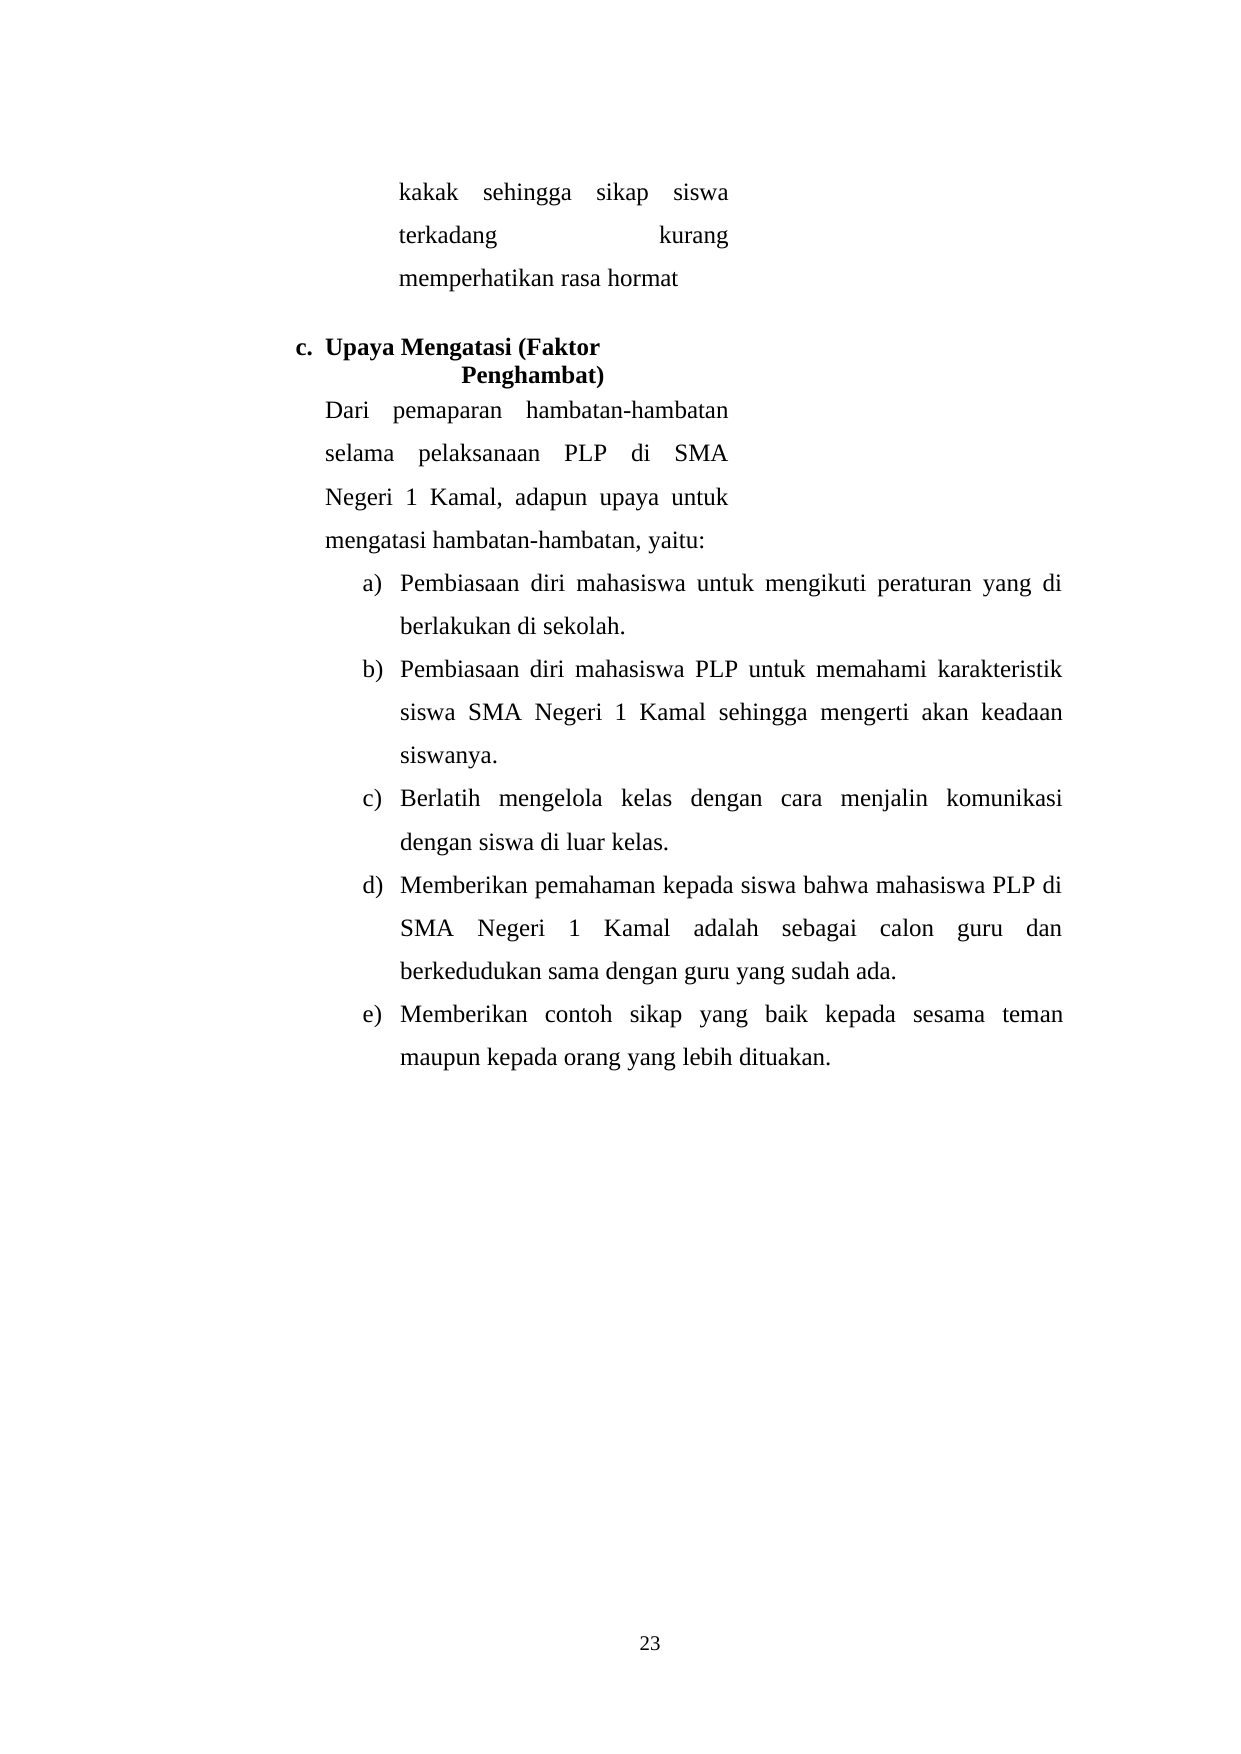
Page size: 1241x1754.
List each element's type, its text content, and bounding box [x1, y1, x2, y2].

list Berlatih mengelola kelas dengan cara menjalin komunikasi dengan siswa di luar kelas. [362, 783, 1063, 855]
subtitle Upaya Mengatasi (Faktor Penghambat) [295, 332, 728, 389]
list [369, 177, 728, 292]
list Pembiasaan diri mahasiswa untuk mengikuti peraturan yang di berlakukan di sekolah. [362, 568, 1063, 640]
text Dari pemaparan hambatan-hambatan selama pelaksanaan PLP di SMA Negeri 1 Kamal, adapun upaya untuk mengatasi hambatan-hambatan, yaitu: [325, 395, 728, 553]
list Pembiasaan diri mahasiswa PLP untuk memahami karakteristik siswa SMA Negeri 1 Kamal sehingga mengerti akan keadaan siswanya. [362, 654, 1063, 769]
list Memberikan pemahaman kepada siswa bahwa mahasiswa PLP di SMA Negeri 1 Kamal adalah sebagai calon guru dan berkedudukan sama dengan guru yang sudah ada. [362, 870, 1063, 985]
list Memberikan contoh sikap yang baik kepada sesama teman maupun kepada orang yang lebih dituakan. [362, 999, 1063, 1071]
